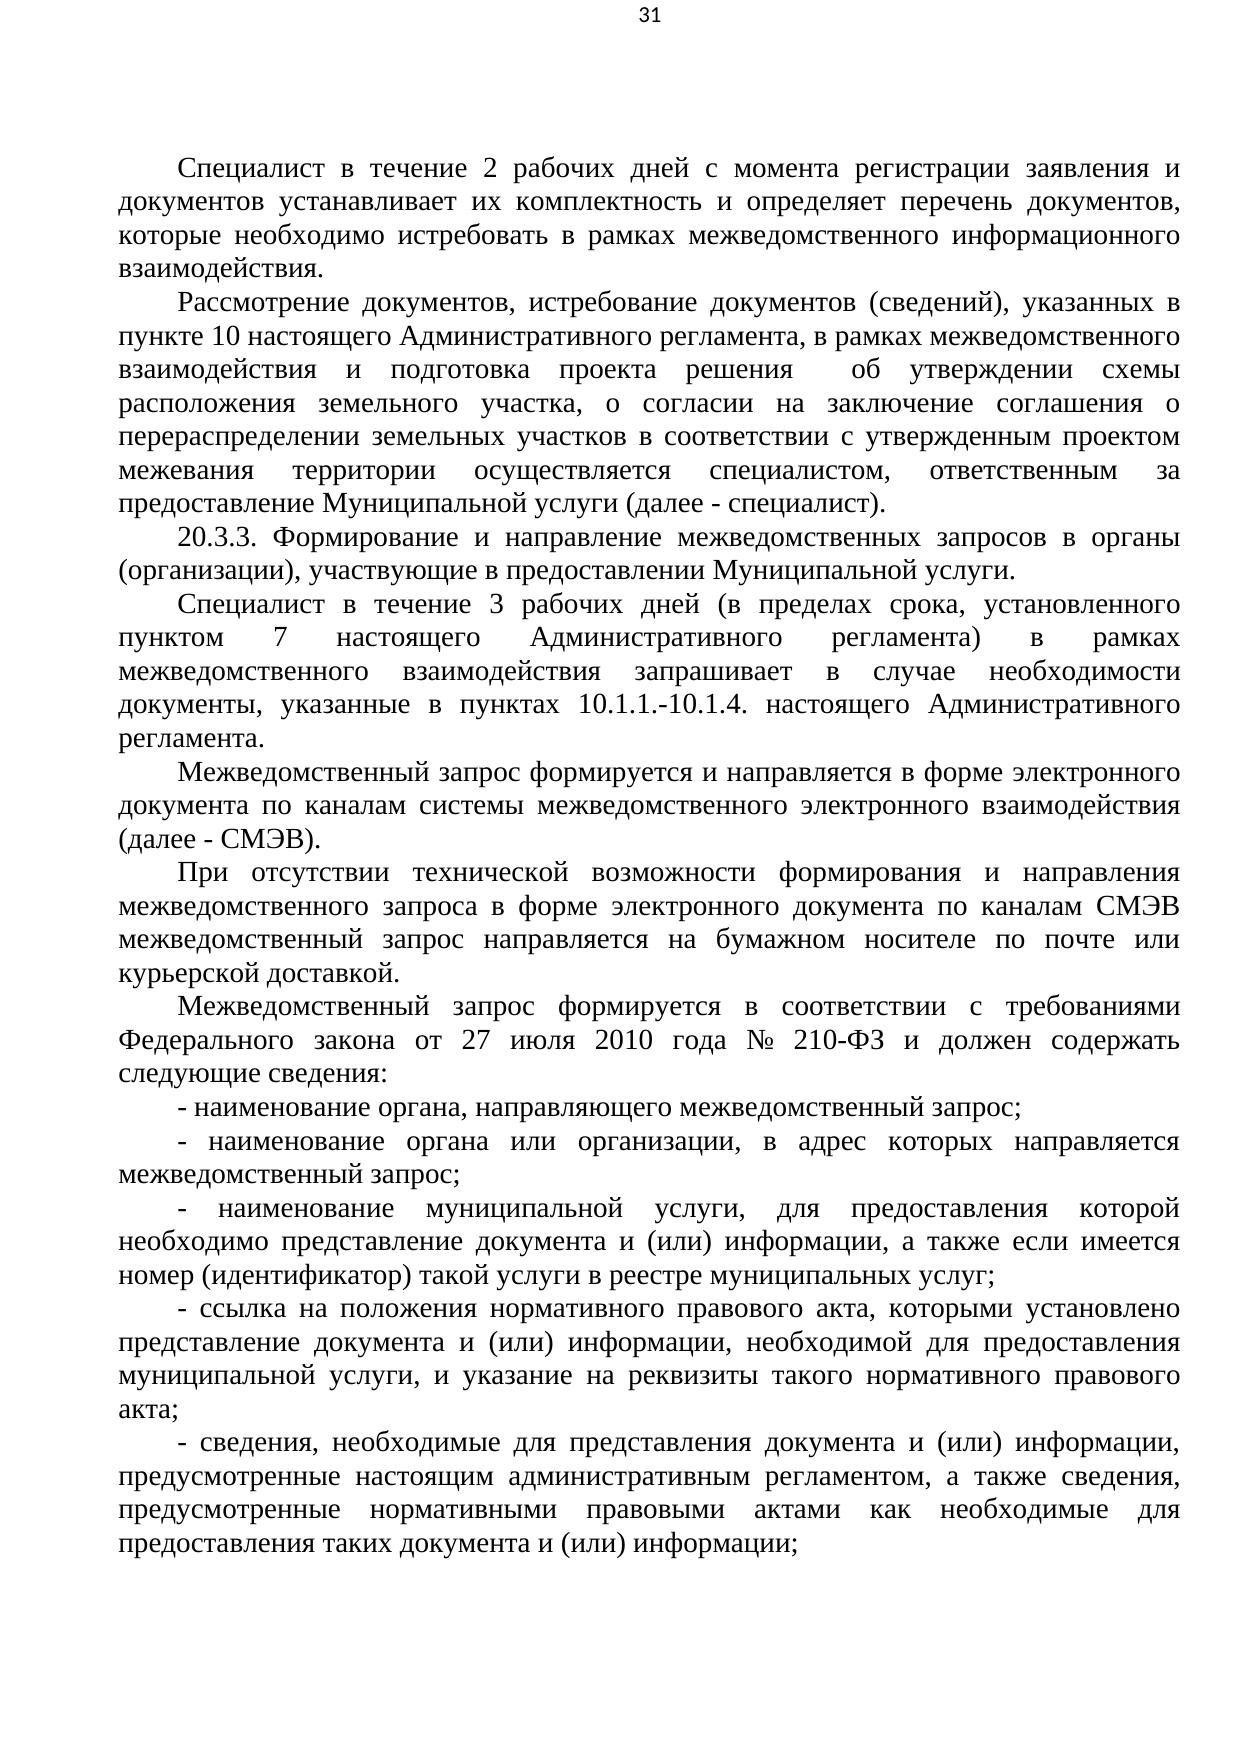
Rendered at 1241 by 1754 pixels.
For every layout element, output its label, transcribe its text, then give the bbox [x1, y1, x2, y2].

text Специалист в течение 2 рабочих дней с момента регистрации заявления и документов устанавливает их комплектность и определяет перечень документов, которые необходимо истребовать в рамках межведомственного информационного взаимодействия. [118, 150, 1181, 284]
text - наименование органа, направляющего межведомственный запрос; [118, 1089, 1181, 1123]
text Специалист в течение 3 рабочих дней (в пределах срока, установленного пунктом 7 настоящего Административного регламента) в рамках межведомственного взаимодействия запрашивает в случае необходимости документы, указанные в пунктах 10.1.1.-10.1.4. настоящего Административного регламента. [118, 586, 1181, 754]
text - сведения, необходимые для представления документа и (или) информации, предусмотренные настоящим административным регламентом, а также сведения, предусмотренные нормативными правовыми актами как необходимые для предоставления таких документа и (или) информации; [118, 1424, 1181, 1559]
text - ссылка на положения нормативного правового акта, которыми установлено представление документа и (или) информации, необходимой для предоставления муниципальной услуги, и указание на реквизиты такого нормативного правового акта; [118, 1290, 1181, 1424]
text Межведомственный запрос формируется в соответствии с требованиями Федерального закона от 27 июля 2010 года № 210-ФЗ и должен содержать следующие сведения: [118, 988, 1181, 1089]
text При отсутствии технической возможности формирования и направления межведомственного запроса в форме электронного документа по каналам СМЭВ межведомственный запрос направляется на бумажном носителе по почте или курьерской доставкой. [118, 854, 1181, 988]
text Рассмотрение документов, истребование документов (сведений), указанных в пункте 10 настоящего Административного регламента, в рамках межведомственного взаимодействия и подготовка проекта решения об утверждении схемы расположения земельного участка, о согласии на заключение соглашения о перераспределении земельных участков в соответствии с утвержденным проектом межевания территории осуществляется специалистом, ответственным за предоставление Муниципальной услуги (далее - специалист). [118, 284, 1181, 519]
text - наименование муниципальной услуги, для предоставления которой необходимо представление документа и (или) информации, а также если имеется номер (идентификатор) такой услуги в реестре муниципальных услуг; [118, 1190, 1181, 1290]
text 20.3.3. Формирование и направление межведомственных запросов в органы (организации), участвующие в предоставлении Муниципальной услуги. [118, 519, 1181, 586]
text - наименование органа или организации, в адрес которых направляется межведомственный запрос; [118, 1123, 1181, 1190]
text Межведомственный запрос формируется и направляется в форме электронного документа по каналам системы межведомственного электронного взаимодействия (далее - СМЭВ). [118, 754, 1181, 854]
